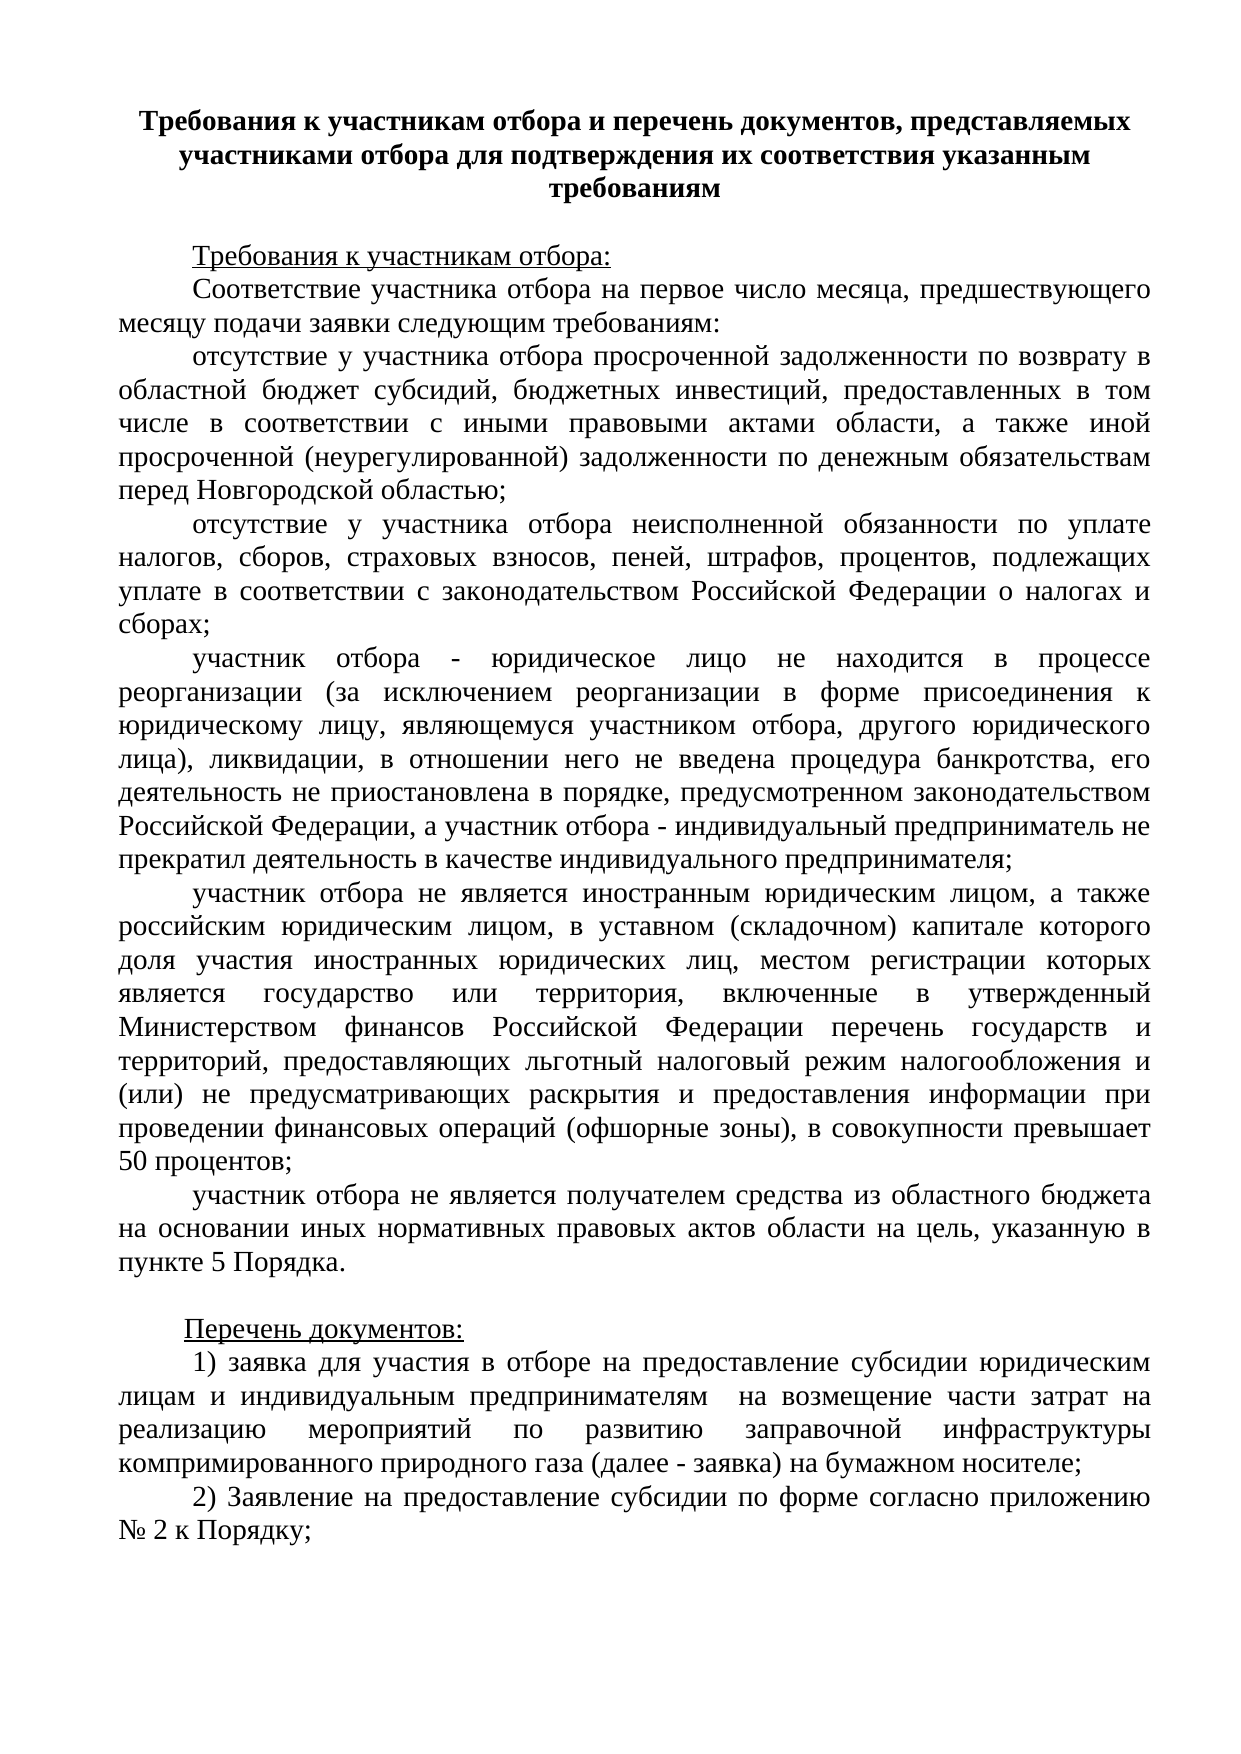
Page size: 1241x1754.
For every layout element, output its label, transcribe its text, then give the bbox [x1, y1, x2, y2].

text Соответствие участника отбора на первое число месяца, предшествующего месяцу подачи заявки следующим требованиям: [118, 271, 1152, 338]
text отсутствие у участника отбора просроченной задолженности по возврату в областной бюджет субсидий, бюджетных инвестиций, предоставленных в том числе в соответствии с иными правовыми актами области, а также иной просроченной (неурегулированной) задолженности по денежным обязательствам перед Новгородской областью; [118, 338, 1152, 506]
text участник отбора - юридическое лицо не находится в процессе реорганизации (за исключением реорганизации в форме присоединения к юридическому лицу, являющемуся участником отбора, другого юридического лица), ликвидации, в отношении него не введена процедура банкротства, его деятельность не приостановлена в порядке, предусмотренном законодательством Российской Федерации, а участник отбора - индивидуальный предприниматель не прекратил деятельность в качестве индивидуального предпринимателя; [118, 640, 1152, 875]
text участник отбора не является иностранным юридическим лицом, а также российским юридическим лицом, в уставном (складочном) капитале которого доля участия иностранных юридических лиц, местом регистрации которых является государство или территория, включенные в утвержденный Министерством финансов Российской Федерации перечень государств и территорий, предоставляющих льготный налоговый режим налогообложения и (или) не предусматривающих раскрытия и предоставления информации при проведении финансовых операций (офшорные зоны), в совокупности превышает 50 процентов; [118, 875, 1152, 1177]
text Требования к участникам отбора: [118, 238, 1152, 271]
text Перечень документов: [118, 1311, 1152, 1344]
text 1) заявка для участия в отборе на предоставление субсидии юридическим лицам и индивидуальным предпринимателям на возмещение части затрат на реализацию мероприятий по развитию заправочной инфраструктуры компримированного природного газа (далее - заявка) на бумажном носителе; [118, 1344, 1152, 1479]
text Требования к участникам отбора и перечень документов, представляемых участниками отбора для подтверждения их соответствия указанным требованиям [118, 103, 1152, 204]
text отсутствие у участника отбора неисполненной обязанности по уплате налогов, сборов, страховых взносов, пеней, штрафов, процентов, подлежащих уплате в соответствии с законодательством Российской Федерации о налогах и сборах; [118, 506, 1152, 640]
text участник отбора не является получателем средства из областного бюджета на основании иных нормативных правовых актов области на цель, указанную в пункте 5 Порядка. [118, 1177, 1152, 1277]
text 2) Заявление на предоставление субсидии по форме согласно приложению № 2 к Порядку; [118, 1479, 1152, 1546]
